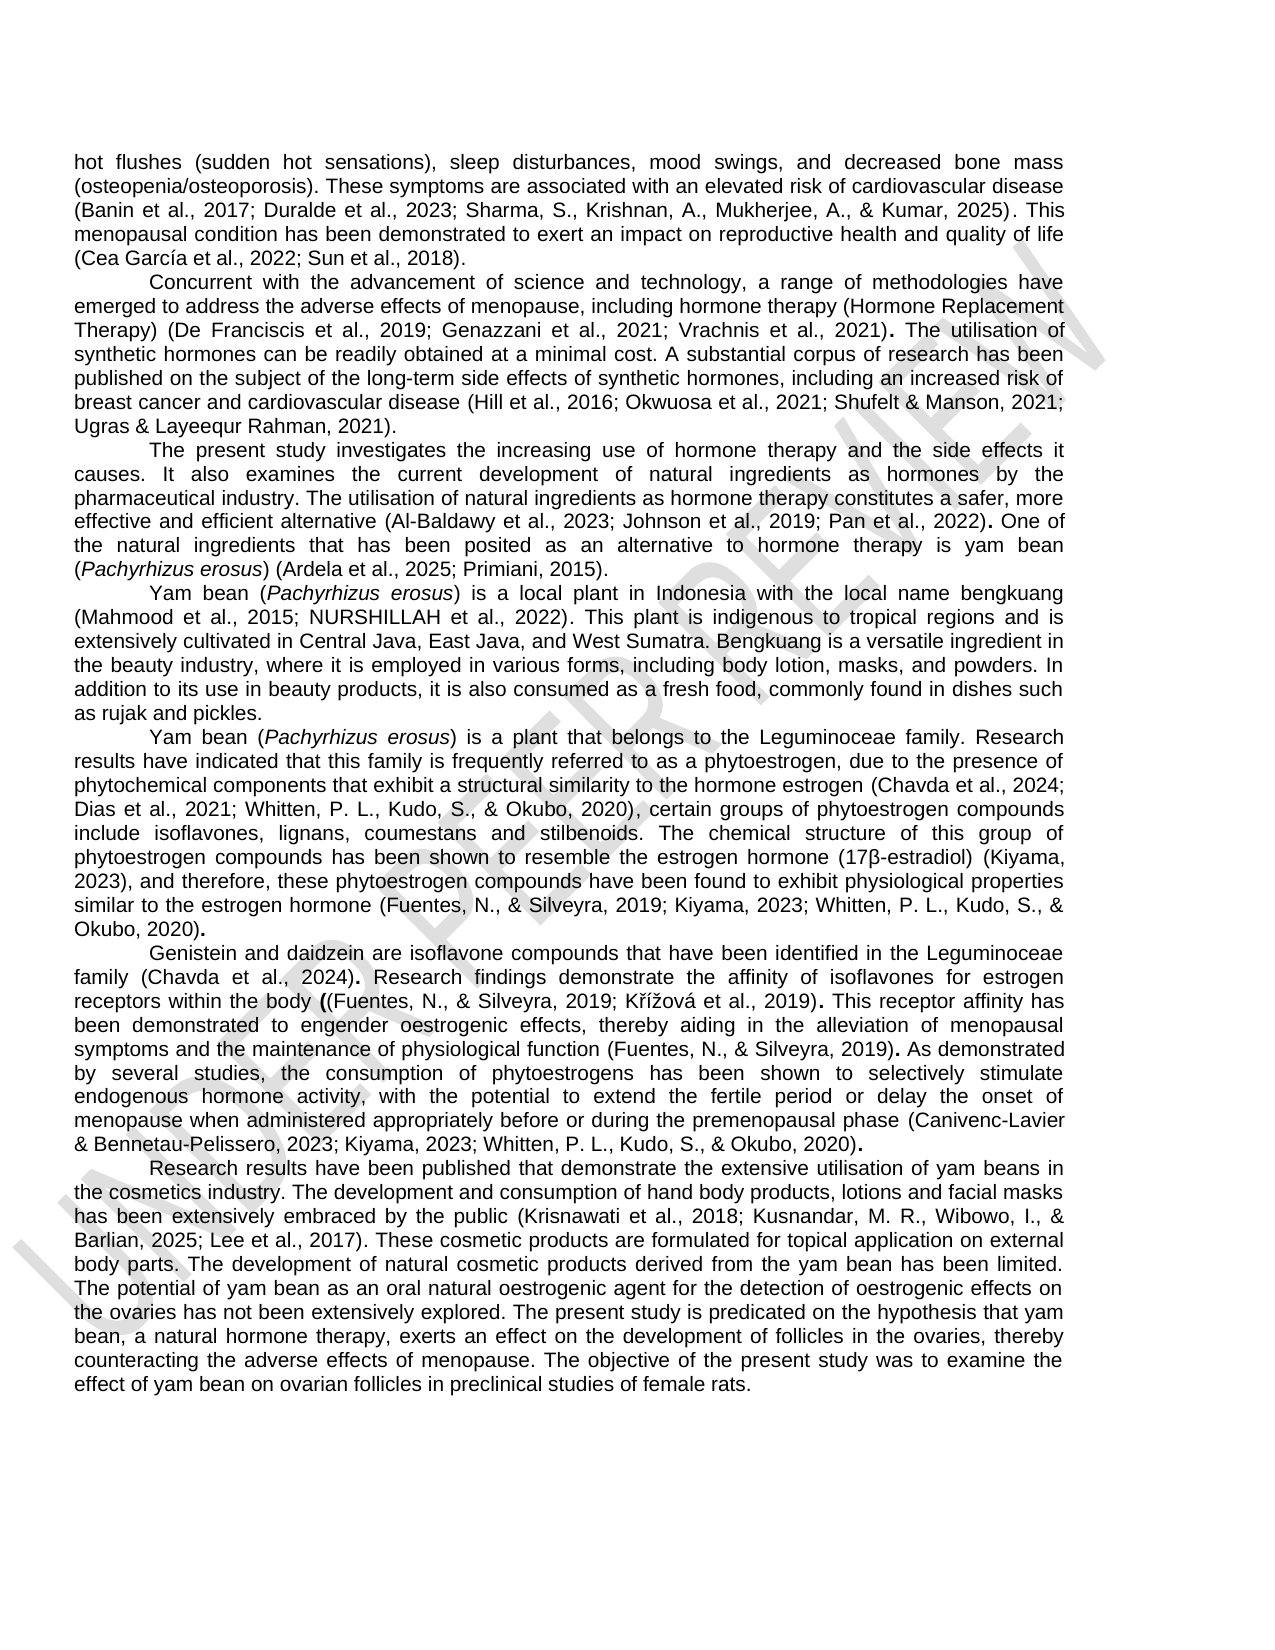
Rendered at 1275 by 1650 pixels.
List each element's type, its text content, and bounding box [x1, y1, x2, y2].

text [74, 150, 1065, 270]
text The present study investigates the increasing use of hormone therapy and the side effects it causes. It also examines the current development of natural ingredients as hormones by the pharmaceutical industry. The utilisation of natural ingredients as hormone therapy constitutes a safer, more effective and efficient alternative (Al-Baldawy et al., 2023; Johnson et al., 2019; Pan et al., 2022). One of the natural ingredients that has been posited as an alternative to hormone therapy is yam bean (Pachyrhizus erosus) (Ardela et al., 2025; Primiani, 2015). [74, 437, 1065, 581]
text Concurrent with the advancement of science and technology, a range of methodologies have emerged to address the adverse effects of menopause, including hormone therapy (Hormone Replacement Therapy) (De Franciscis et al., 2019; Genazzani et al., 2021; Vrachnis et al., 2021). The utilisation of synthetic hormones can be readily obtained at a minimal cost. A substantial corpus of research has been published on the subject of the long-term side effects of synthetic hormones, including an increased risk of breast cancer and cardiovascular disease (Hill et al., 2016; Okwuosa et al., 2021; Shufelt & Manson, 2021; Ugras & Layeequr Rahman, 2021). [74, 270, 1065, 437]
text Research results have been published that demonstrate the extensive utilisation of yam beans in the cosmetics industry. The development and consumption of hand body products, lotions and facial masks has been extensively embraced by the public (Krisnawati et al., 2018; Kusnandar, M. R., Wibowo, I., & Barlian, 2025; Lee et al., 2017). These cosmetic products are formulated for topical application on external body parts. The development of natural cosmetic products derived from the yam bean has been limited. The potential of yam bean as an oral natural oestrogenic agent for the detection of oestrogenic effects on the ovaries has not been extensively explored. The present study is predicated on the hypothesis that yam bean, a natural hormone therapy, exerts an effect on the development of follicles in the ovaries, thereby counteracting the adverse effects of menopause. The objective of the present study was to examine the effect of yam bean on ovarian follicles in preclinical studies of female rats. [74, 1156, 1065, 1396]
text Yam bean (Pachyrhizus erosus) is a plant that belongs to the Leguminoceae family. Research results have indicated that this family is frequently referred to as a phytoestrogen, due to the presence of phytochemical components that exhibit a structural similarity to the hormone estrogen (Chavda et al., 2024; Dias et al., 2021; Whitten, P. L., Kudo, S., & Okubo, 2020), certain groups of phytoestrogen compounds include isoflavones, lignans, coumestans and stilbenoids. The chemical structure of this group of phytoestrogen compounds has been shown to resemble the estrogen hormone (17β-estradiol) (Kiyama, 2023), and therefore, these phytoestrogen compounds have been found to exhibit physiological properties similar to the estrogen hormone (Fuentes, N., & Silveyra, 2019; Kiyama, 2023; Whitten, P. L., Kudo, S., & Okubo, 2020). [74, 725, 1065, 941]
text Genistein and daidzein are isoflavone compounds that have been identified in the Leguminoceae family (Chavda et al., 2024). Research findings demonstrate the affinity of isoflavones for estrogen receptors within the body ((Fuentes, N., & Silveyra, 2019; Křížová et al., 2019). This receptor affinity has been demonstrated to engender oestrogenic effects, thereby aiding in the alleviation of menopausal symptoms and the maintenance of physiological function (Fuentes, N., & Silveyra, 2019). As demonstrated by several studies, the consumption of phytoestrogens has been shown to selectively stimulate endogenous hormone activity, with the potential to extend the fertile period or delay the onset of menopause when administered appropriately before or during the premenopausal phase (Canivenc-Lavier & Bennetau-Pelissero, 2023; Kiyama, 2023; Whitten, P. L., Kudo, S., & Okubo, 2020). [74, 941, 1065, 1156]
text Yam bean (Pachyrhizus erosus) is a local plant in Indonesia with the local name bengkuang (Mahmood et al., 2015; NURSHILLAH et al., 2022). This plant is indigenous to tropical regions and is extensively cultivated in Central Java, East Java, and West Sumatra. Bengkuang is a versatile ingredient in the beauty industry, where it is employed in various forms, including body lotion, masks, and powders. In addition to its use in beauty products, it is also consumed as a fresh food, commonly found in dishes such as rujak and pickles. [74, 581, 1065, 725]
